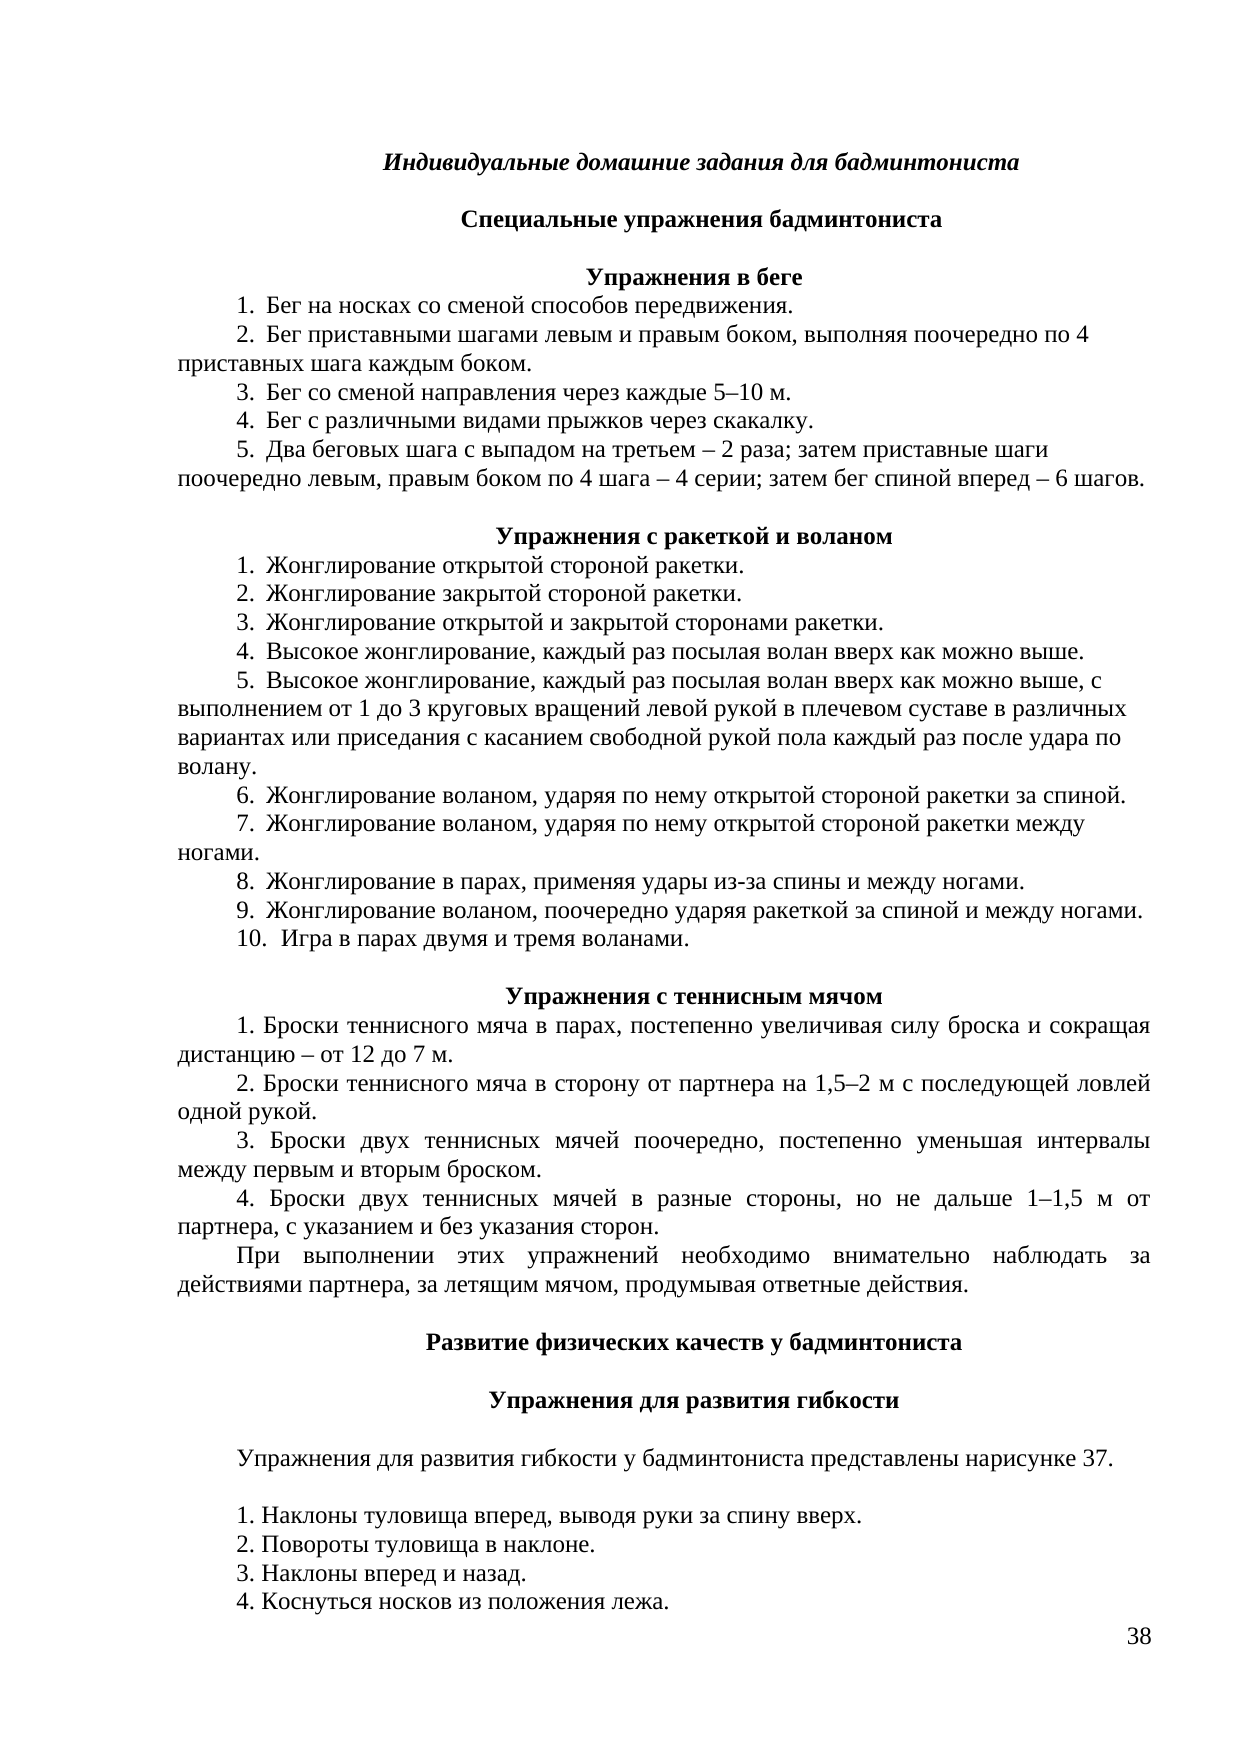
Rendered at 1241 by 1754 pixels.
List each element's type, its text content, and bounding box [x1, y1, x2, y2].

list Высокое жонглирование, каждый раз посылая волан вверх как можно выше, с выполнением от 1 до 3 круговых вращений левой рукой в плечевом суставе в различных вариантах или приседания с касанием свободной рукой пола каждый раз после удара по волану. [177, 665, 1152, 780]
text Упражнения в беге [177, 262, 1152, 291]
list Жонглирование воланом, ударяя по нему открытой стороной ракетки между ногами. [177, 808, 1152, 866]
text Упражнения с теннисным мячом [177, 981, 1152, 1010]
text При выполнении этих упражнений необходимо внимательно наблюдать за действиями партнера, за летящим мячом, продумывая ответные действия. [177, 1240, 1152, 1298]
text Упражнения с ракеткой и воланом [177, 521, 1152, 550]
text 2. Броски теннисного мяча в сторону от партнера на 1,5–2 м с последующей ловлей одной рукой. [177, 1068, 1152, 1125]
list Высокое жонглирование, каждый раз посылая волан вверх как можно выше. [177, 636, 1152, 665]
text Упражнения для развития гибкости [177, 1385, 1152, 1413]
text 3. Наклоны вперед и назад. [177, 1558, 1152, 1586]
text 1. Наклоны туловища вперед, выводя руки за спину вверх. [177, 1500, 1152, 1529]
list Два беговых шага с выпадом на третьем – 2 раза; затем приставные шаги поочередно левым, правым боком по 4 шага – 4 серии; затем бег спиной вперед – 6 шагов. [177, 434, 1152, 492]
list Бег с различными видами прыжков через скакалку. [177, 406, 1152, 434]
text 4. Коснуться носков из положения лежа. [177, 1586, 1152, 1615]
text Индивидуальные домашние задания для бадминтониста [177, 147, 1152, 176]
text Упражнения для развития гибкости у бадминтониста представлены нарисунке 37. [177, 1443, 1152, 1471]
text 1. Броски теннисного мяча в парах, постепенно увеличивая силу броска и сокращая дистанцию – от 12 до 7 м. [177, 1010, 1152, 1068]
list Бег приставными шагами левым и правым боком, выполняя поочередно по 4 приставных шага каждым боком. [177, 319, 1152, 377]
list Игра в парах двумя и тремя воланами. [177, 923, 1152, 952]
text 4. Броски двух теннисных мячей в разные стороны, но не дальше 1–1,5 м от партнера, с указанием и без указания сторон. [177, 1183, 1152, 1240]
list Жонглирование воланом, поочередно ударяя ракеткой за спиной и между ногами. [177, 895, 1152, 923]
list Бег на носках со сменой способов передвижения. [177, 291, 1152, 319]
list Жонглирование открытой стороной ракетки. [177, 550, 1152, 578]
list Жонглирование в парах, применяя удары из-за спины и между ногами. [177, 866, 1152, 895]
text Развитие физических качеств у бадминтониста [177, 1327, 1152, 1356]
list Жонглирование закрытой стороной ракетки. [177, 578, 1152, 607]
text 3. Броски двух теннисных мячей поочередно, постепенно уменьшая интервалы между первым и вторым броском. [177, 1125, 1152, 1183]
list Жонглирование воланом, ударяя по нему открытой стороной ракетки за спиной. [177, 780, 1152, 808]
text Специальные упражнения бадминтониста [177, 204, 1152, 233]
text 2. Повороты туловища в наклоне. [177, 1529, 1152, 1558]
list Жонглирование открытой и закрытой сторонами ракетки. [177, 607, 1152, 636]
list Бег со сменой направления через каждые 5–10 м. [177, 377, 1152, 406]
